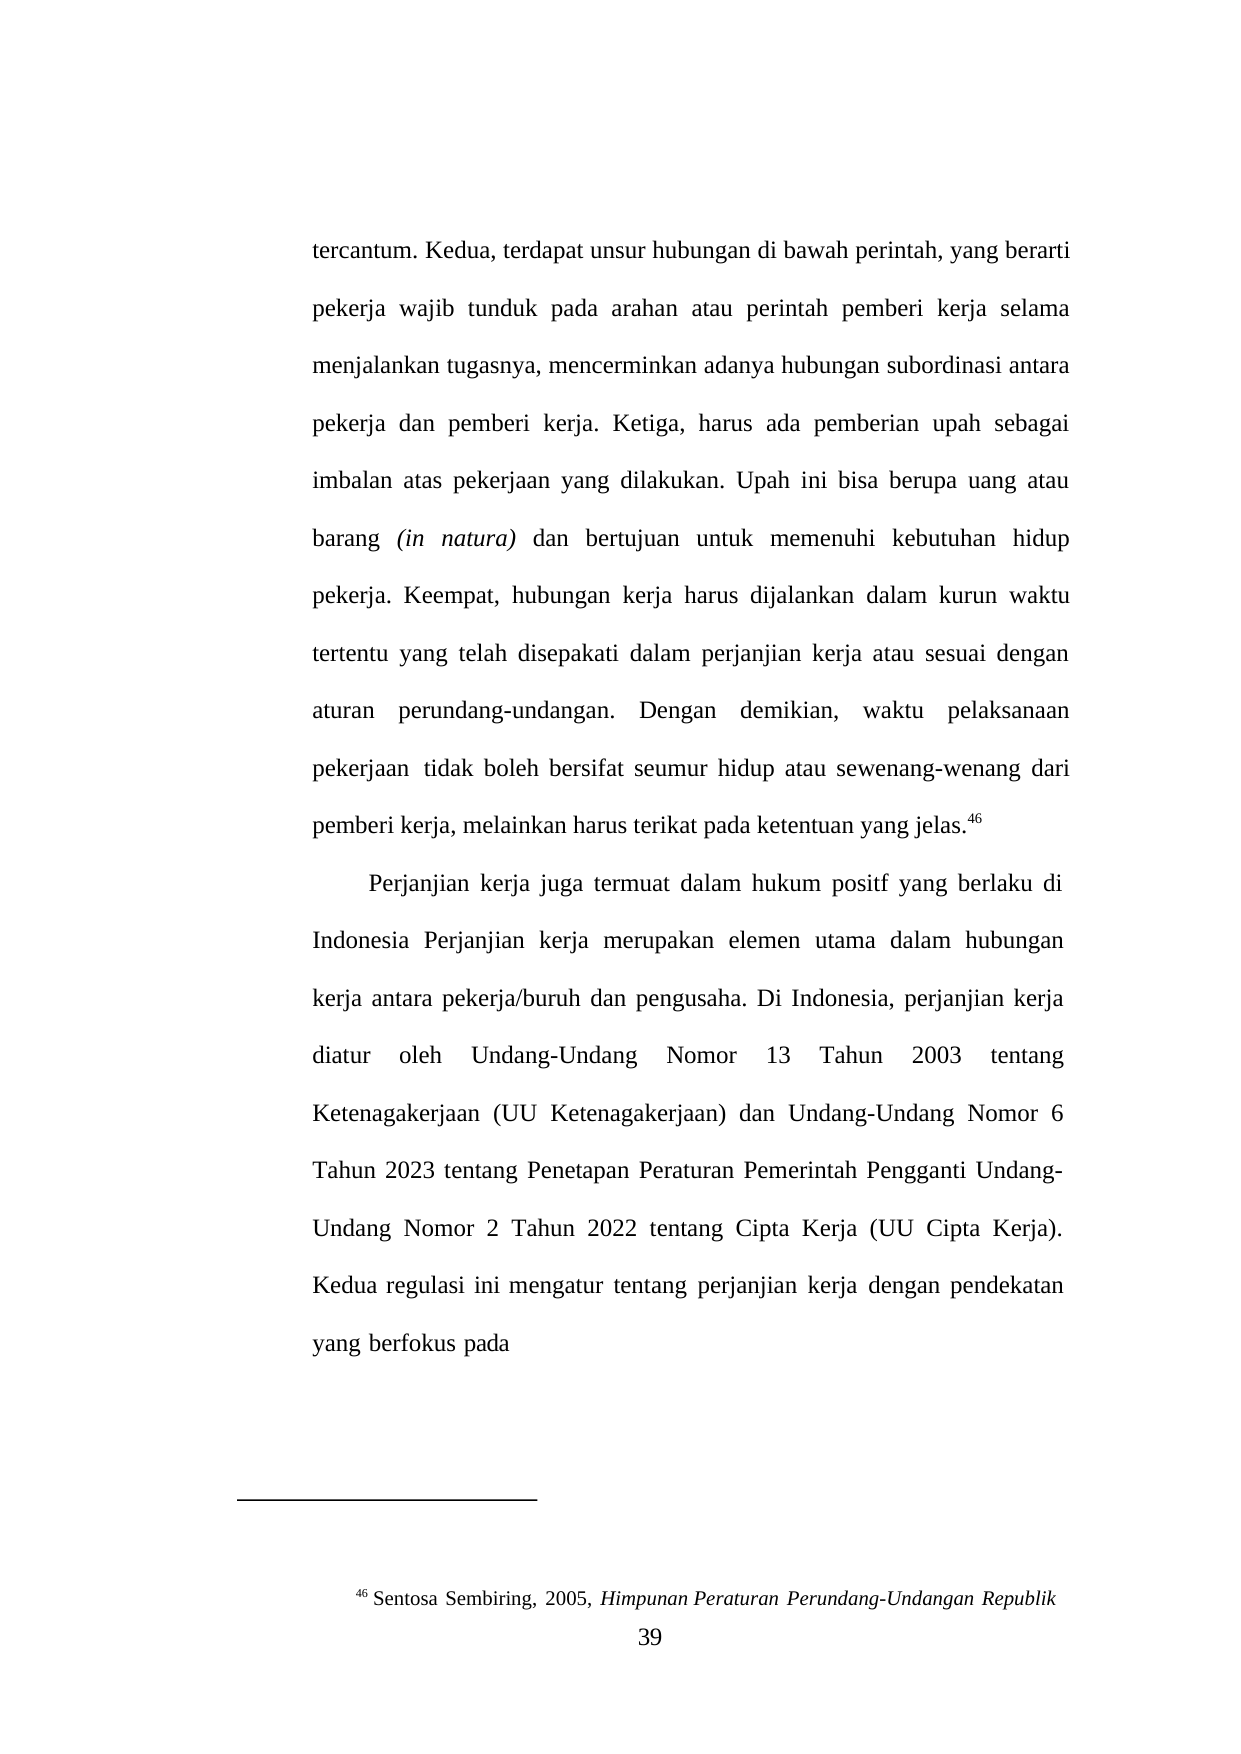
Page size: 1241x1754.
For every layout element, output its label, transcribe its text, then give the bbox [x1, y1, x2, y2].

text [296, 1586, 1077, 1610]
text Perjanjian kerja juga termuat dalam hukum positf yang berlaku di Indonesia Perjanjian kerja merupakan elemen utama dalam hubungan kerja antara pekerja/buruh dan pengusaha. Di Indonesia, perjanjian kerja diatur oleh Undang-Undang Nomor 13 Tahun 2003 tentang Ketenagakerjaan (UU Ketenagakerjaan) dan Undang-Undang Nomor 6 Tahun 2023 tentang Penetapan Peraturan Pemerintah Pengganti Undang-Undang Nomor 2 Tahun 2022 tentang Cipta Kerja (UU Cipta Kerja). Kedua regulasi ini mengatur tentang perjanjian kerja dengan pendekatan yang berfokus pada [312, 868, 1064, 1357]
text tercantum. Kedua, terdapat unsur hubungan di bawah perintah, yang berarti pekerja wajib tunduk pada arahan atau perintah pemberi kerja selama menjalankan tugasnya, mencerminkan adanya hubungan subordinasi antara pekerja dan pemberi kerja. Ketiga, harus ada pemberian upah sebagai imbalan atas pekerjaan yang dilakukan. Upah ini bisa berupa uang atau barang (in natura) dan bertujuan untuk memenuhi kebutuhan hidup pekerja. Keempat, hubungan kerja harus dijalankan dalam kurun waktu tertentu yang telah disepakati dalam perjanjian kerja atau sesuai dengan aturan perundang-undangan. Dengan demikian, waktu pelaksanaan pekerjaan tidak boleh bersifat seumur hidup atau sewenang-wenang dari pemberi kerja, melainkan harus terikat pada ketentuan yang jelas.46 [312, 235, 1070, 839]
